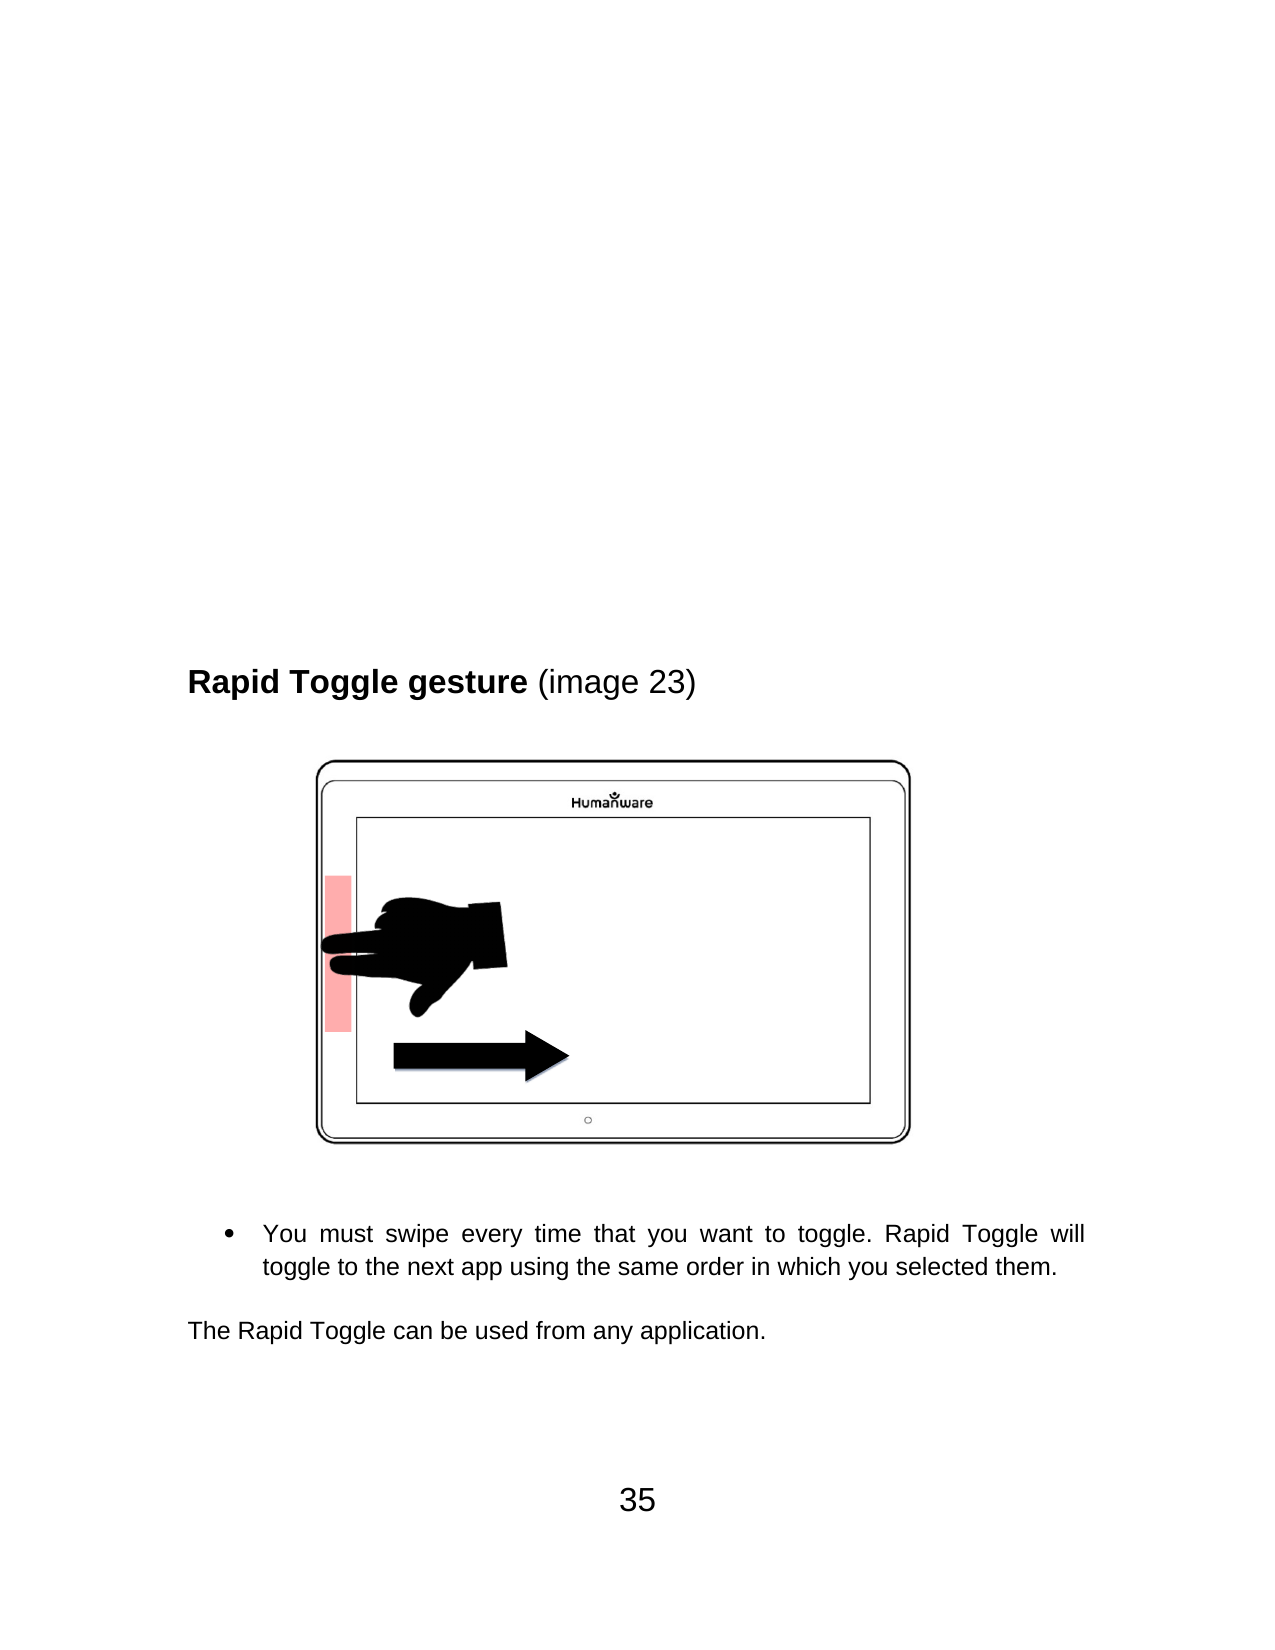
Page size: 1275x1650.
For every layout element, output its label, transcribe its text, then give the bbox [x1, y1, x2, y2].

list You must swipe every time that you want to toggle. Rapid Toggle will toggle to the next app using the same order in which you selected them. [225, 1219, 1087, 1281]
text Rapid Toggle gesture (image 23) [187, 662, 1087, 701]
text The Rapid Toggle can be used from any application. [187, 1316, 1087, 1345]
picture [311, 755, 914, 1146]
